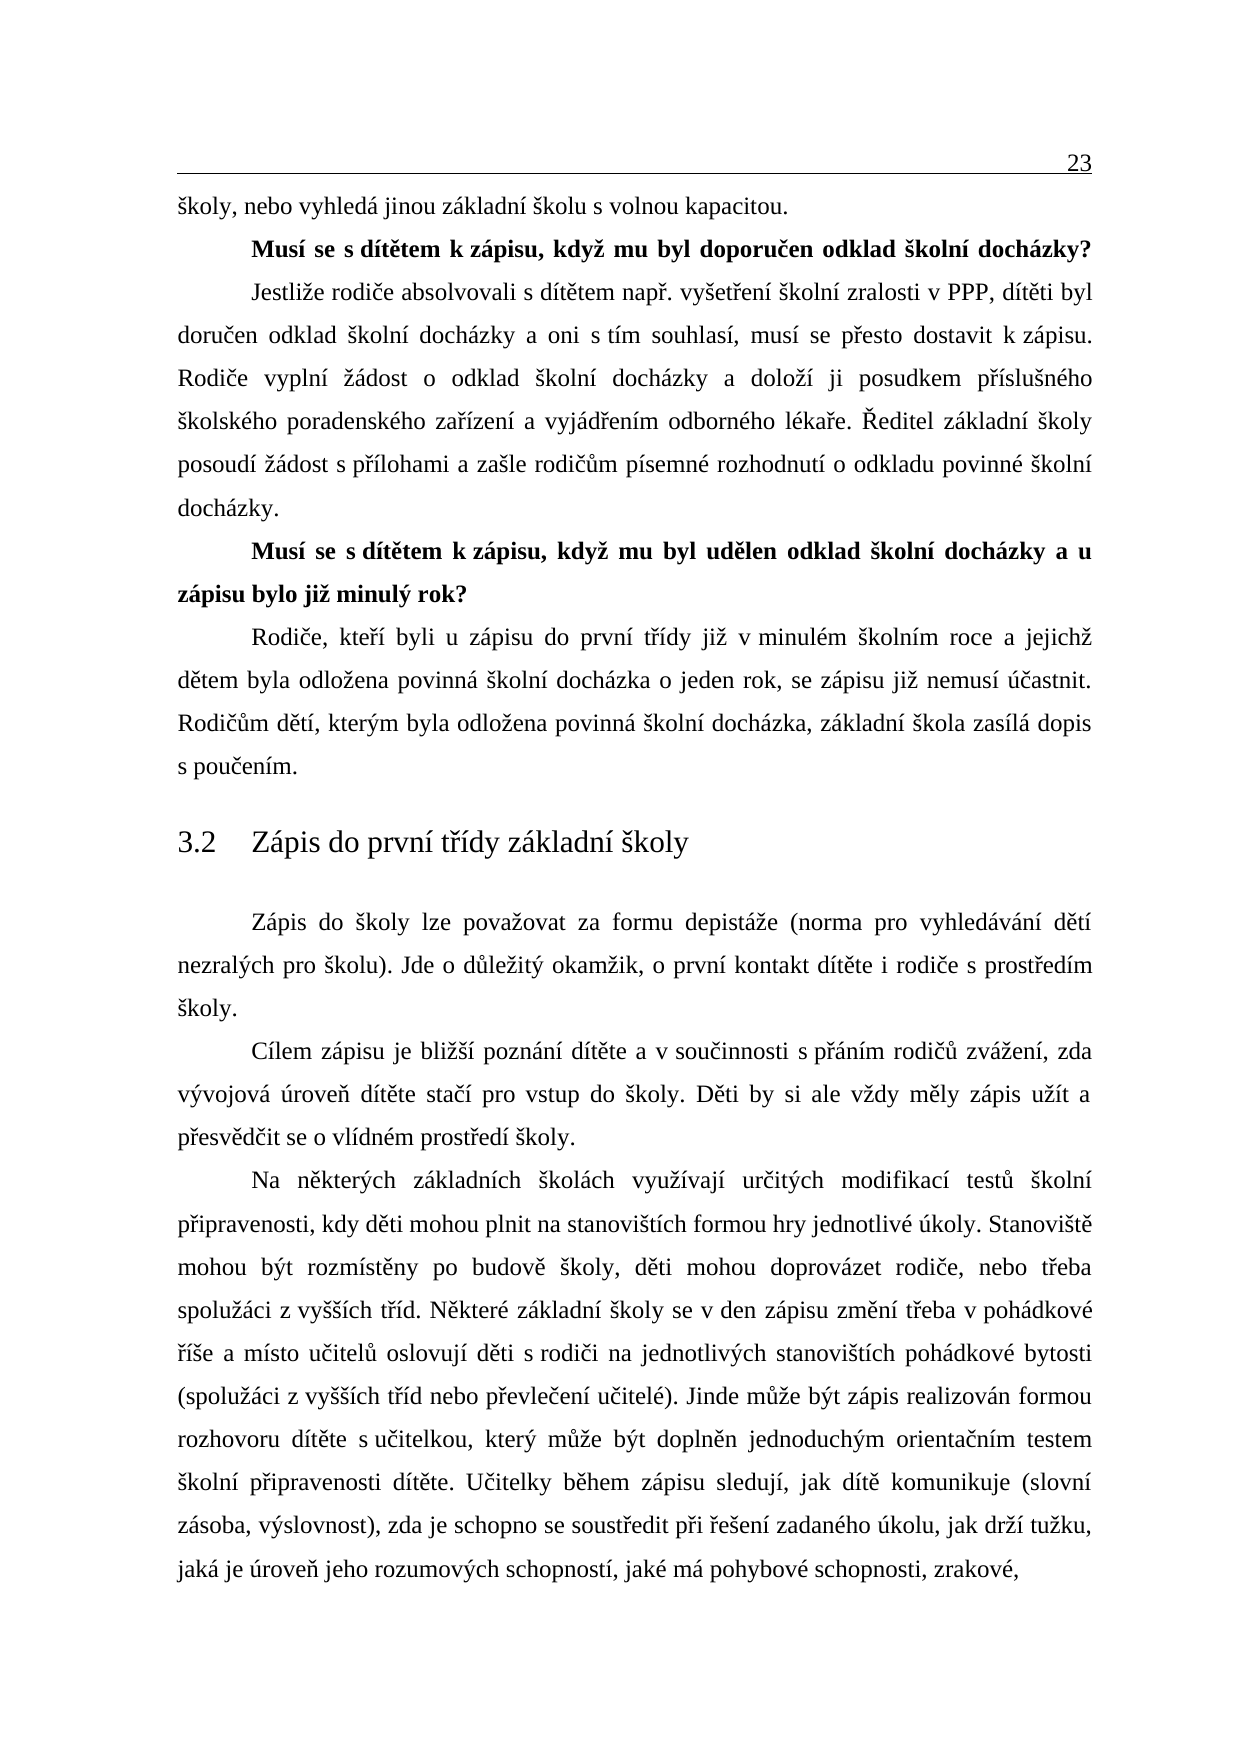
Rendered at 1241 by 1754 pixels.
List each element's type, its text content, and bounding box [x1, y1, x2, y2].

text 3.2 Zápis do první třídy základní školy [177, 824, 1093, 860]
text 23 školy, nebo vyhledá jinou základní školu s volnou kapacitou. Musí se s dítětem k zápisu, když mu byl doporučen odklad školní docházky? Jestliže rodiče absolvovali s dítětem např. vyšetření školní zralosti v PPP, dítěti byl doručen odklad školní docházky a oni s tím souhlasí, musí se přesto dostavit k zápisu. Rodiče vyplní žádost o odklad školní docházky a doloží ji posudkem příslušného školského poradenského zařízení a vyjádřením odborného lékaře. Ředitel základní školy posoudí žádost s přílohami a zašle rodičům písemné rozhodnutí o odkladu povinné školní docházky. Musí se s dítětem k zápisu, když mu byl udělen odklad školní docházky a u zápisu bylo již minulý rok? Rodiče, kteří byli u zápisu do první třídy již v minulém školním roce a jejichž dětem byla odložena povinná školní docházka o jeden rok, se zápisu již nemusí účastnit. Rodičům dětí, kterým byla odložena povinná školní docházka, základní škola zasílá dopis s poučením. [177, 148, 1093, 780]
text Zápis do školy lze považovat za formu depistáže (norma pro vyhledávání dětí nezralých pro školu). Jde o důležitý okamžik, o první kontakt dítěte i rodiče s prostředím školy. Cílem zápisu je bližší poznání dítěte a v součinnosti s přáním rodičů zvážení, zda vývojová úroveň dítěte stačí pro vstup do školy. Děti by si ale vždy měly zápis užít a přesvědčit se o vlídném prostředí školy. Na některých základních školách využívají určitých modifikací testů školní připravenosti, kdy děti mohou plnit na stanovištích formou hry jednotlivé úkoly. Stanoviště mohou být rozmístěny po budově školy, děti mohou doprovázet rodiče, nebo třeba spolužáci z vyšších tříd. Některé základní školy se v den zápisu změní třeba v pohádkové říše a místo učitelů oslovují děti s rodiči na jednotlivých stanovištích pohádkové bytosti (spolužáci z vyšších tříd nebo převlečení učitelé). Jinde může být zápis realizován formou rozhovoru dítěte s učitelkou, který může být doplněn jednoduchým orientačním testem školní připravenosti dítěte. Učitelky během zápisu sledují, jak dítě komunikuje (slovní zásoba, výslovnost), zda je schopno se soustředit při řešení zadaného úkolu, jak drží tužku, jaká je úroveň jeho rozumových schopností, jaké má pohybové schopnosti, zrakové, [177, 907, 1093, 1582]
